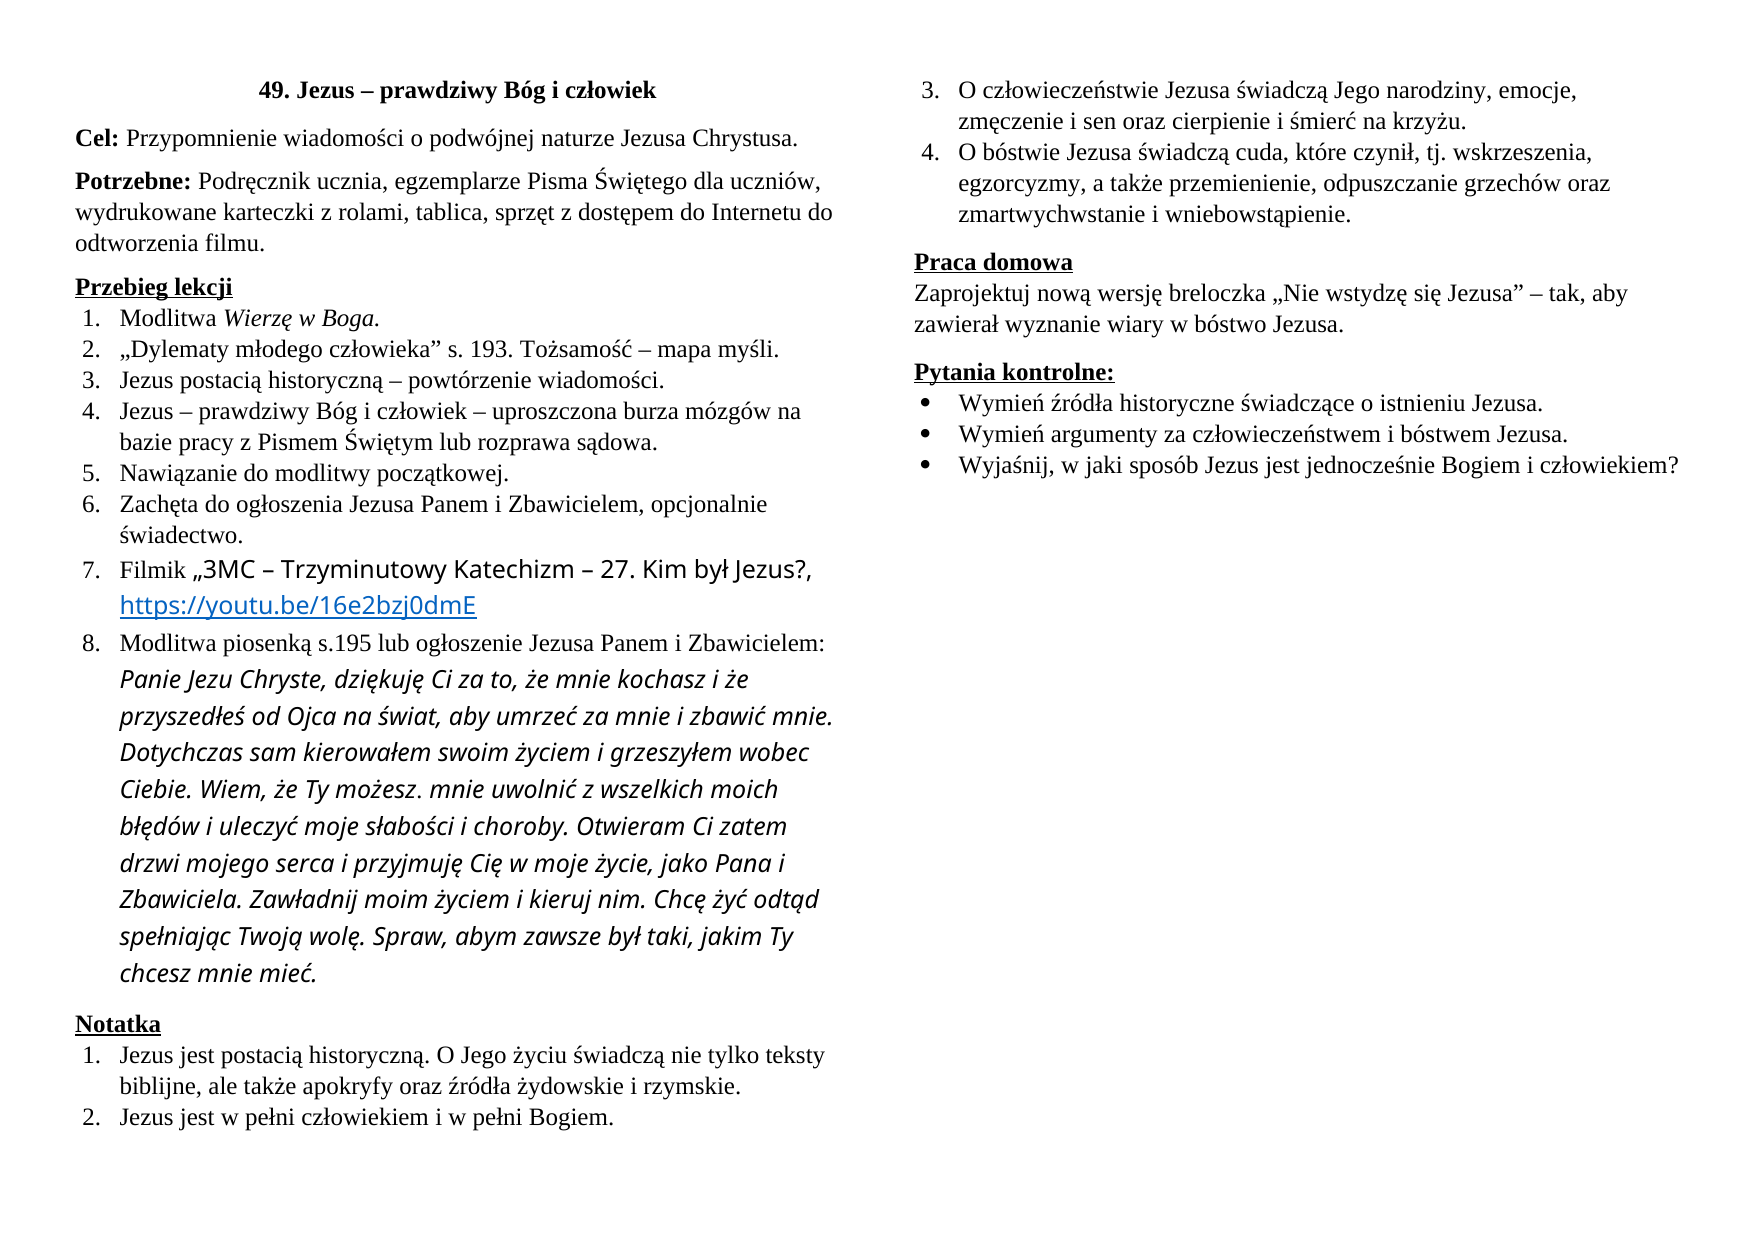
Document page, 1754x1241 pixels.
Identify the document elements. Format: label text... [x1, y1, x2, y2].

list Jezus postacią historyczną – powtórzenie wiadomości. [82, 365, 840, 394]
list Zachęta do ogłoszenia Jezusa Panem i Zbawicielem, opcjonalnie świadectwo. [82, 489, 840, 549]
text Zaprojektuj nową wersję breloczka „Nie wstydzę się Jezusa” – tak, aby zawierał wyznanie wiary w bóstwo Jezusa. [914, 278, 1679, 338]
list Jezus jest w pełni człowiekiem i w pełni Bogiem. [82, 1102, 840, 1131]
text Cel: Przypomnienie wiadomości o podwójnej naturze Jezusa Chrystusa. [75, 123, 840, 151]
text Pytania kontrolne: [914, 357, 1679, 385]
list O bóstwie Jezusa świadczą cuda, które czynił, tj. wskrzeszenia, egzorcyzmy, a także przemienienie, odpuszczanie grzechów oraz zmartwychwstanie i wniebowstąpienie. [921, 137, 1679, 228]
text Potrzebne: Podręcznik ucznia, egzemplarze Pisma Świętego dla uczniów, wydrukowane karteczki z rolami, tablica, sprzęt z dostępem do Internetu do odtworzenia filmu. [75, 166, 840, 257]
list „Dylematy młodego człowieka” s. 193. Tożsamość – mapa myśli. [82, 334, 840, 363]
text Przebieg lekcji [75, 272, 840, 301]
list Modlitwa Wierzę w Boga. [82, 303, 840, 332]
text Praca domowa [914, 247, 1679, 276]
list Wymień źródła historyczne świadczące o istnieniu Jezusa. [921, 388, 1679, 416]
list Jezus – prawdziwy Bóg i człowiek – uproszczona burza mózgów na bazie pracy z Pismem Świętym lub rozprawa sądowa. [82, 396, 840, 456]
list Nawiązanie do modlitwy początkowej. [82, 458, 840, 487]
text 49. Jezus – prawdziwy Bóg i człowiek [75, 75, 840, 104]
text Notatka [75, 1009, 840, 1038]
list Modlitwa piosenką s.195 lub ogłoszenie Jezusa Panem i Zbawicielem: Panie Jezu Chryste, dziękuję Ci za to, że mnie kochasz i że przyszedłeś od Ojca na świat, aby umrzeć za mnie i zbawić mnie. Dotychczas sam kierowałem swoim życiem i grzeszyłem wobec Ciebie. Wiem, że Ty możesz. mnie uwolnić z wszelkich moich błędów i uleczyć moje słabości i choroby. Otwieram Ci zatem drzwi mojego serca i przyjmuję Cię w moje życie, jako Pana i Zbawiciela. Zawładnij moim życiem i kieruj nim. Chcę żyć odtąd spełniając Twoją wolę. Spraw, abym zawsze był taki, jakim Ty chcesz mnie mieć. [82, 625, 840, 990]
list Jezus jest postacią historyczną. O Jego życiu świadczą nie tylko teksty biblijne, ale także apokryfy oraz źródła żydowskie i rzymskie. [82, 1040, 840, 1100]
list Filmik „3MC – Trzyminutowy Katechizm – 27. Kim był Jezus?, https://youtu.be/16e2bzj0dmE [82, 551, 840, 622]
list Wyjaśnij, w jaki sposób Jezus jest jednocześnie Bogiem i człowiekiem? [921, 450, 1679, 478]
list Wymień argumenty za człowieczeństwem i bóstwem Jezusa. [921, 419, 1679, 447]
list O człowieczeństwie Jezusa świadczą Jego narodziny, emocje, zmęczenie i sen oraz cierpienie i śmierć na krzyżu. [921, 75, 1679, 135]
